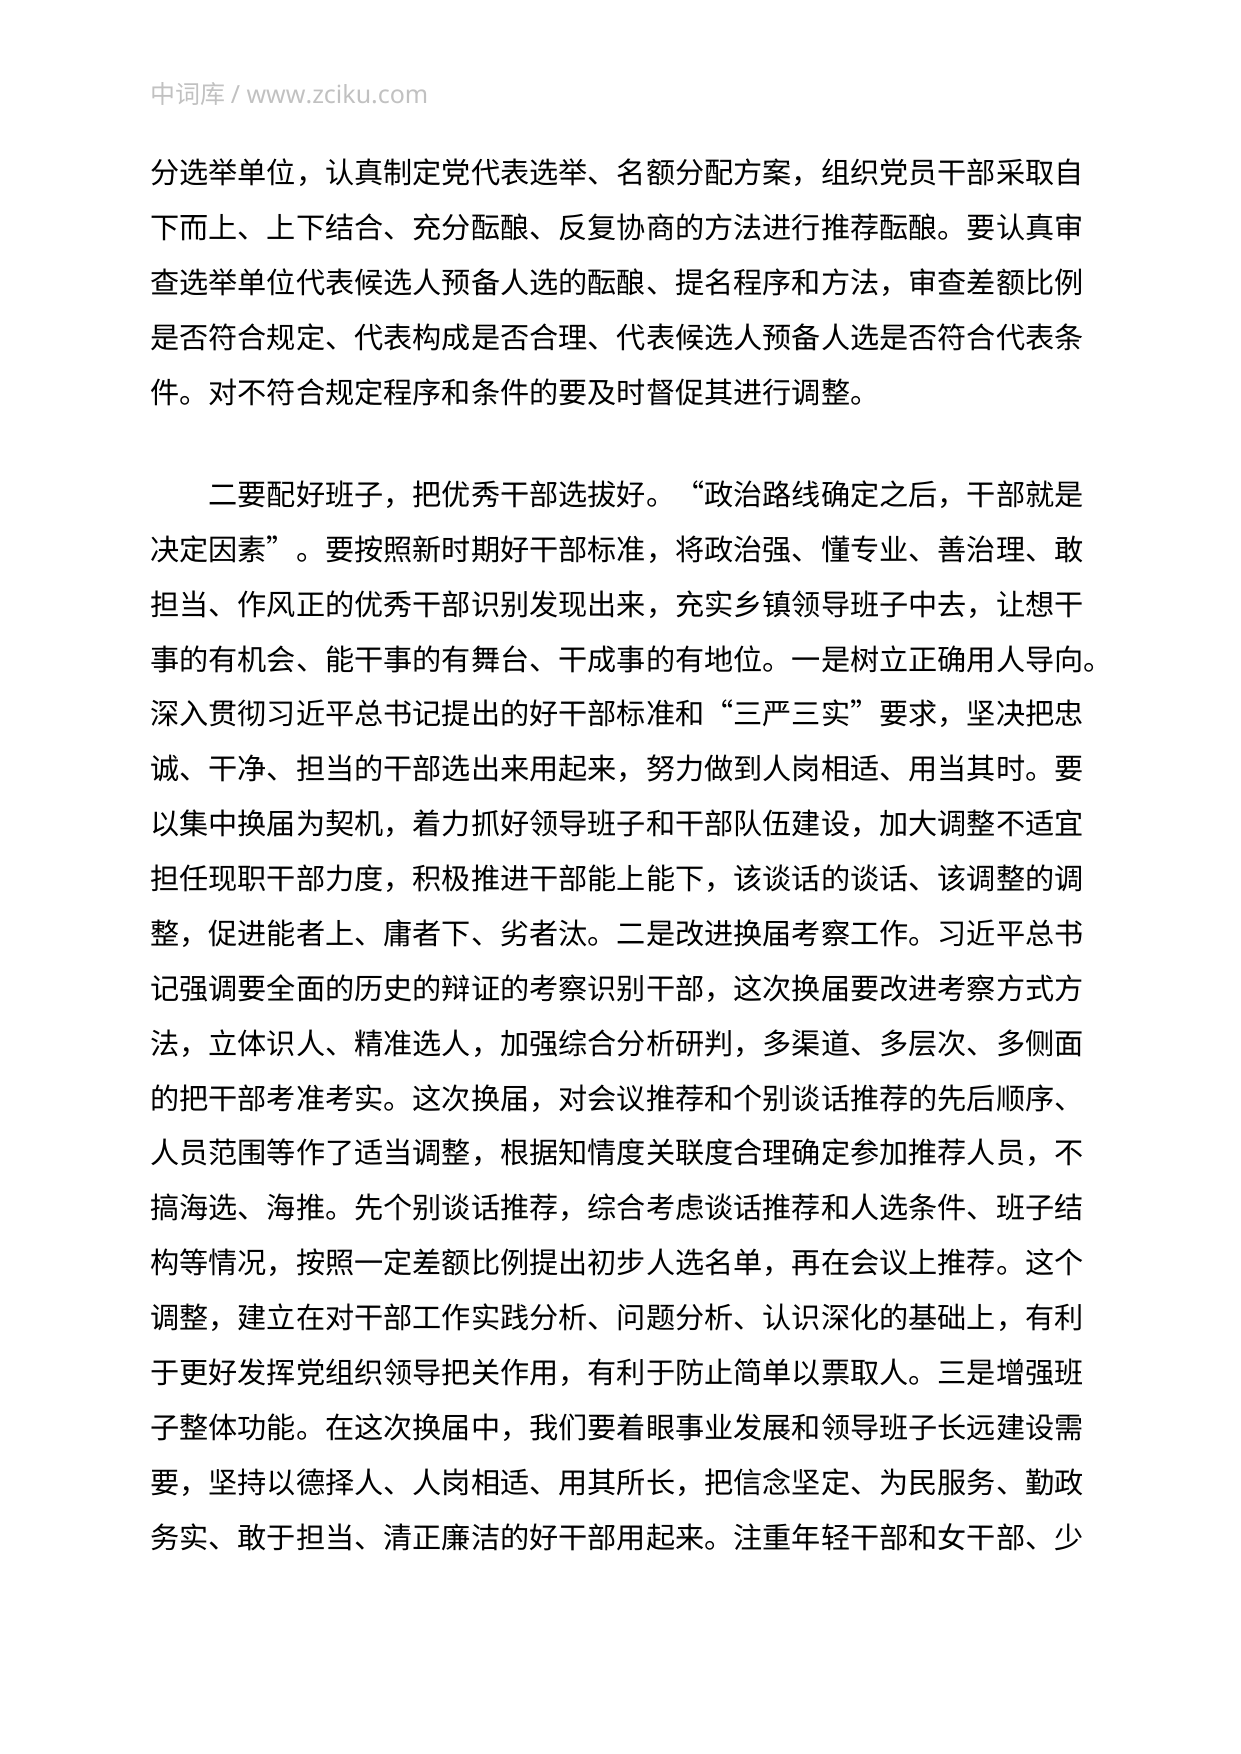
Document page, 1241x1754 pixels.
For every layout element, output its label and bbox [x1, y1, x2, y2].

text [150, 150, 1090, 412]
text [150, 471, 1090, 1557]
